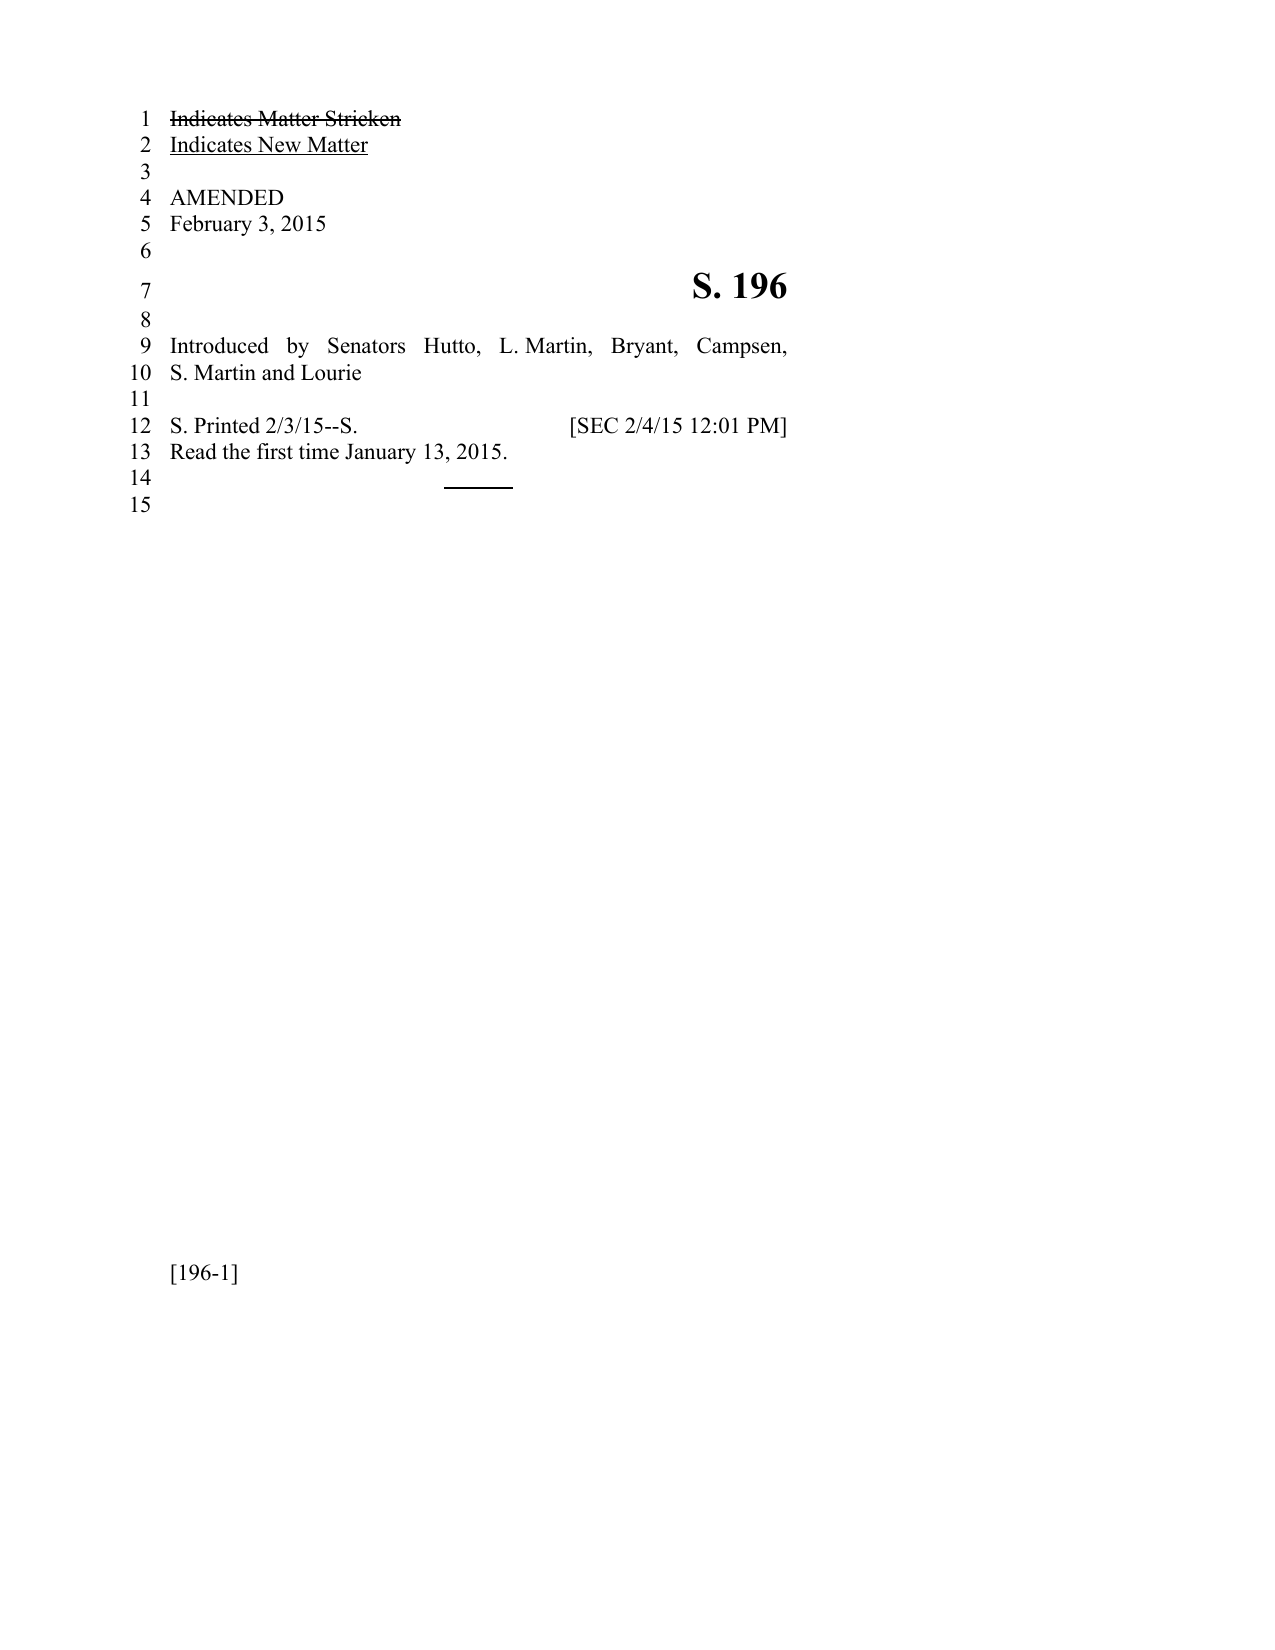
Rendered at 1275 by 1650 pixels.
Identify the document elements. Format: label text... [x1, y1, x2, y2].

text S. 196 [169, 263, 787, 306]
text Indicates Matter Stricken [169, 105, 787, 131]
text February 3, 2015 [169, 210, 787, 237]
text AMENDED [169, 184, 787, 210]
text Introduced by Senators Hutto, L. Martin, Bryant, Campsen, S. Martin and Lourie [169, 333, 787, 385]
text Indicates New Matter [169, 131, 787, 158]
text S. Printed 2/3/15--S. [SEC 2/4/15 12:01 PM] [169, 412, 787, 438]
text Read the first time January 13, 2015. [169, 438, 787, 464]
